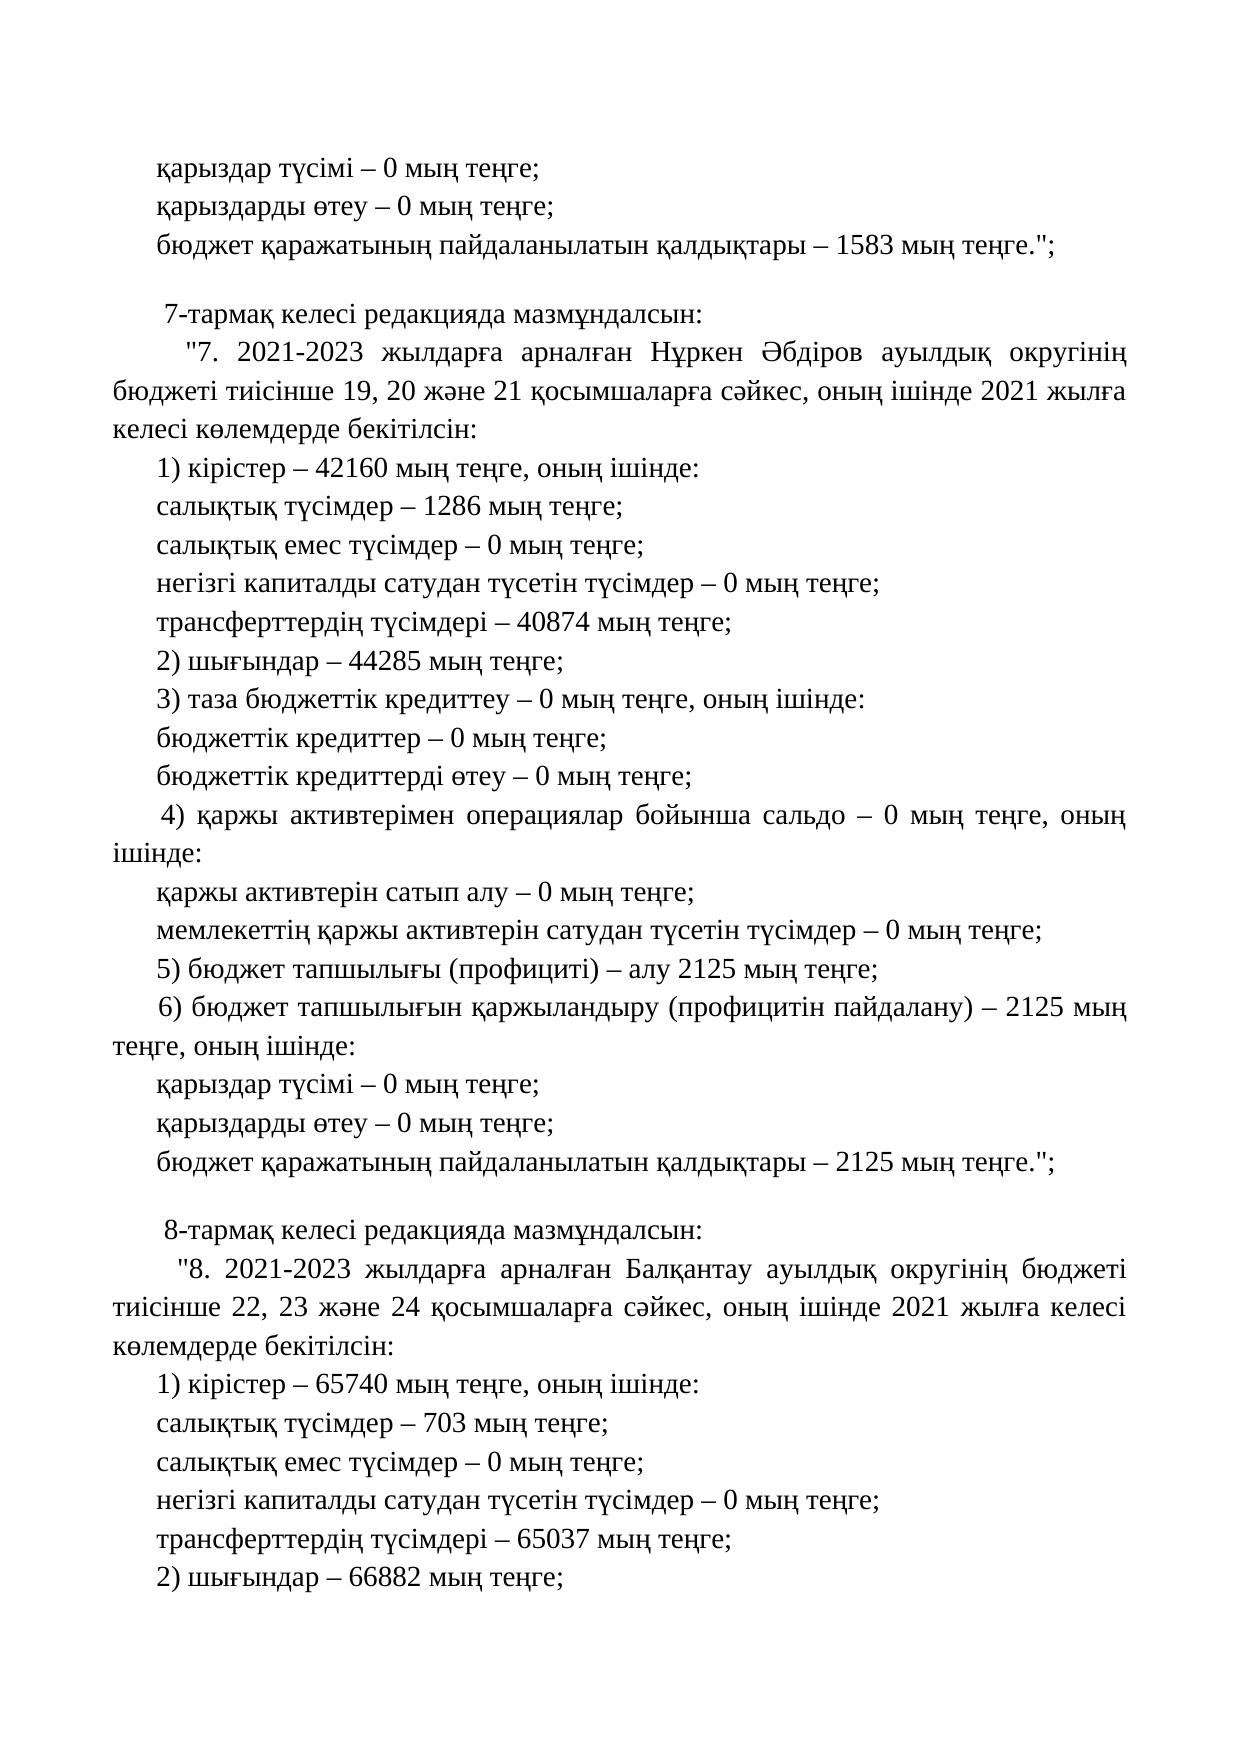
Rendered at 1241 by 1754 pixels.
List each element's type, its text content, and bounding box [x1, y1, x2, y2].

text трансферттердің түсімдері – 65037 мың теңге; [112, 1521, 1128, 1554]
text бюджеттік кредиттерді өтеу – 0 мың теңге; [112, 758, 1128, 792]
text қарыздарды өтеу – 0 мың теңге; [112, 188, 1128, 222]
text салықтық емес түсімдер – 0 мың теңге; [112, 1444, 1128, 1477]
text 1) кірістер – 65740 мың теңге, оның ішінде: [112, 1367, 1128, 1400]
text 4) қаржы активтерімен операциялар бойынша сальдо – 0 мың теңге, оның ішінде: [112, 797, 1128, 869]
text 2) шығындар – 44285 мың теңге; [112, 643, 1128, 676]
text салықтық түсімдер – 703 мың теңге; [112, 1405, 1128, 1439]
text салықтық емес түсімдер – 0 мың теңге; [112, 527, 1128, 561]
text қарыздарды өтеу – 0 мың теңге; [112, 1105, 1128, 1139]
text "7. 2021-2023 жылдарға арналған Нұркен Әбдіров ауылдық округінің бюджеті тиісінше 19, 20 және 21 қосымшаларға сәйкес, оның ішінде 2021 жылға келесі көлемдерде бекітілсін: [112, 334, 1128, 445]
text негізгі капиталды сатудан түсетін түсімдер – 0 мың теңге; [112, 1482, 1128, 1516]
text қаржы активтерін сатып алу – 0 мың теңге; [112, 874, 1128, 907]
text 1) кірістер – 42160 мың теңге, оның ішінде: [112, 450, 1128, 483]
text бюджет қаражатының пайдаланылатын қалдықтары – 2125 мың теңге."; [112, 1144, 1128, 1177]
text қарыздар түсімі – 0 мың теңге; [112, 1067, 1128, 1100]
text трансферттердің түсімдері – 40874 мың теңге; [112, 604, 1128, 638]
text 5) бюджет тапшылығы (профициті) – алу 2125 мың теңге; [112, 951, 1128, 984]
text мемлекеттің қаржы активтерін сатудан түсетін түсімдер – 0 мың теңге; [112, 912, 1128, 946]
text бюджет қаражатының пайдаланылатын қалдықтары – 1583 мың теңге."; [112, 227, 1128, 261]
text қарыздар түсімі – 0 мың теңге; [112, 150, 1128, 183]
text бюджеттік кредиттер – 0 мың теңге; [112, 720, 1128, 753]
text 3) таза бюджеттік кредиттеу – 0 мың теңге, оның ішінде: [112, 681, 1128, 715]
text 8-тармақ келесі редакцияда мазмұндалсын: [112, 1212, 1128, 1246]
text 6) бюджет тапшылығын қаржыландыру (профицитін пайдалану) – 2125 мың теңге, оның ішінде: [112, 989, 1128, 1062]
text негізгі капиталды сатудан түсетін түсімдер – 0 мың теңге; [112, 566, 1128, 599]
text 7-тармақ келесі редакцияда мазмұндалсын: [112, 296, 1128, 329]
text "8. 2021-2023 жылдарға арналған Балқантау ауылдық округінің бюджеті тиісінше 22, 23 және 24 қосымшаларға сәйкес, оның ішінде 2021 жылға келесі көлемдерде бекітілсін: [112, 1251, 1128, 1362]
text салықтық түсімдер – 1286 мың теңге; [112, 488, 1128, 522]
text 2) шығындар – 66882 мың теңге; [112, 1559, 1128, 1593]
